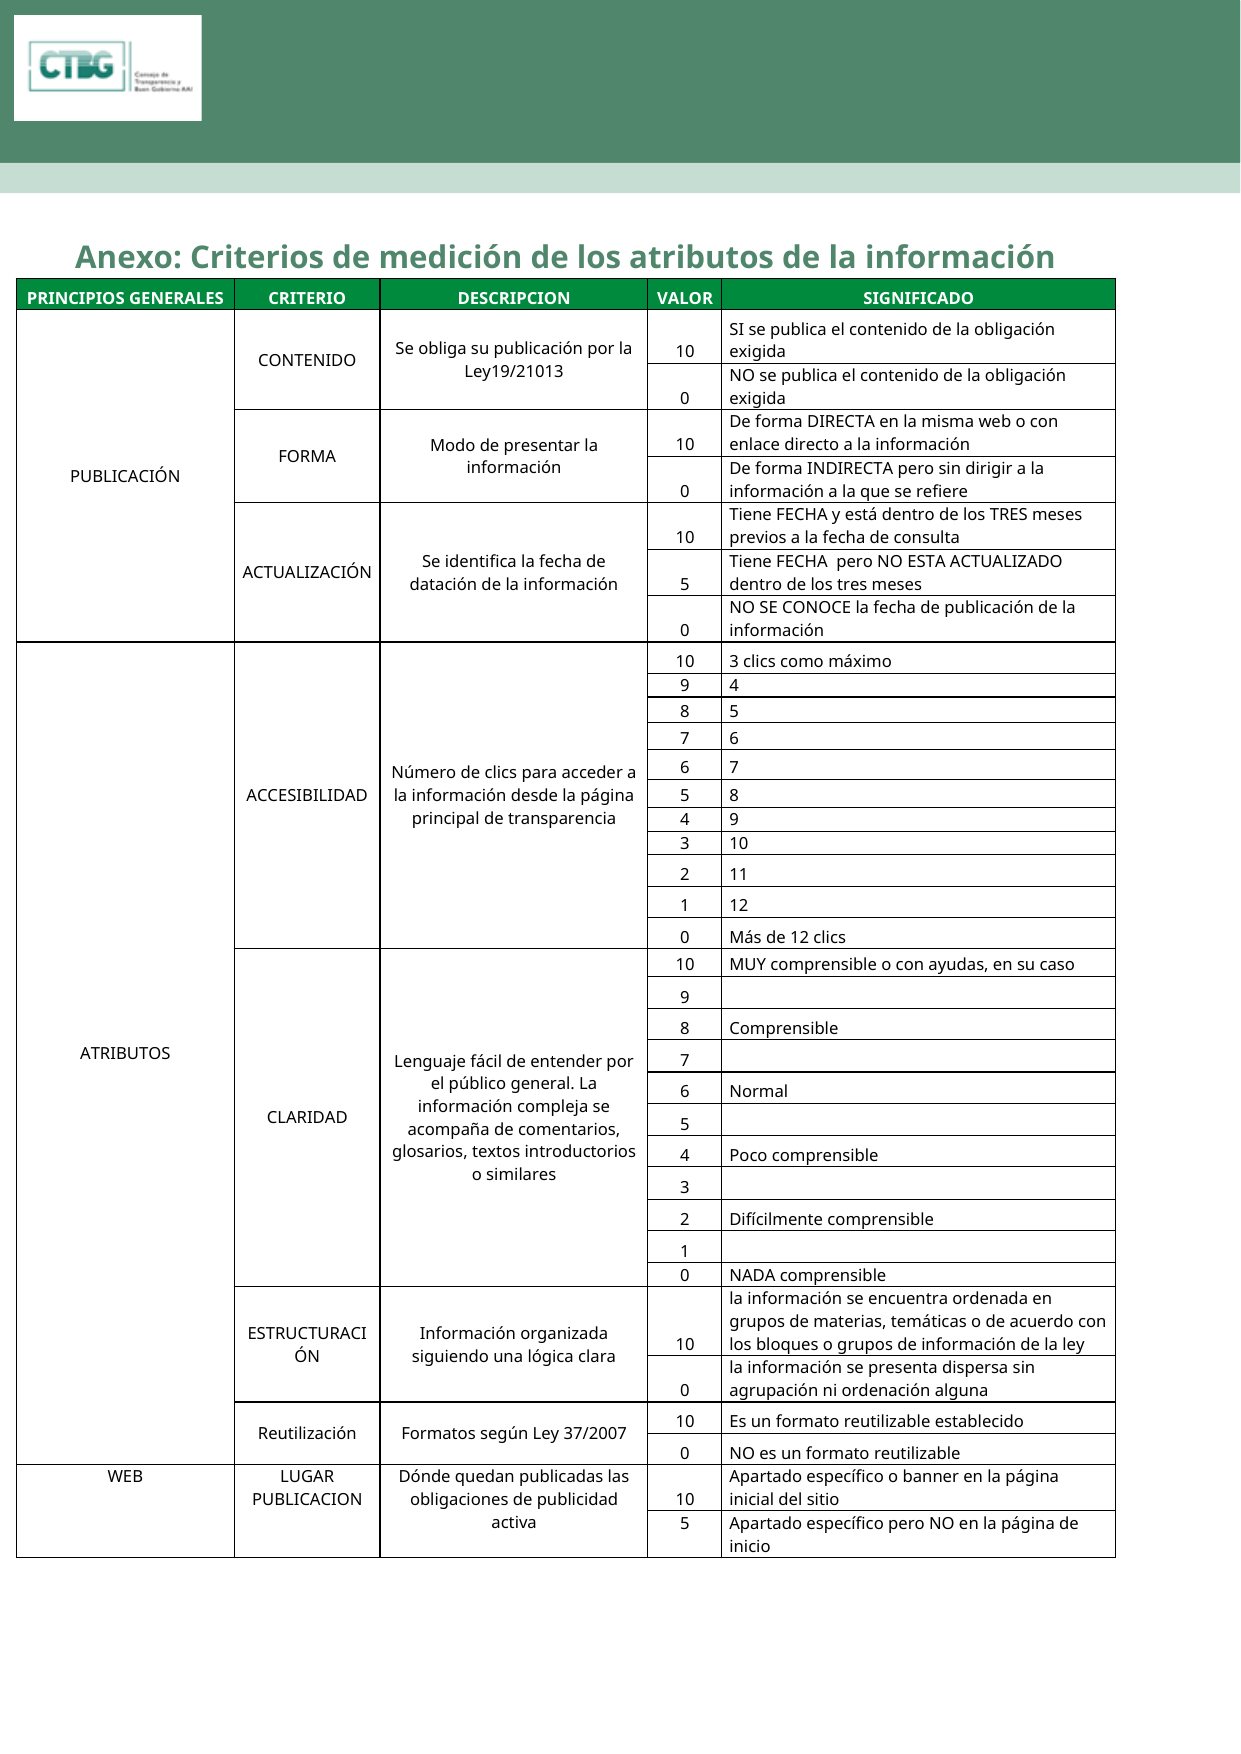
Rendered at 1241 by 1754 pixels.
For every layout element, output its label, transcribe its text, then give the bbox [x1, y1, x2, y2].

table_cell Apartado específico o banner en la página inicial del sitio [722, 1465, 1115, 1510]
table_cell De forma DIRECTA en la misma web o con enlace directo a la información [722, 410, 1115, 456]
table_cell Se obliga su publicación por la Ley19/21013 [381, 310, 647, 409]
table_cell WEB [17, 1465, 234, 1557]
table_cell CONTENIDO [235, 310, 379, 409]
table_cell 0 [648, 1356, 721, 1401]
table_cell [722, 1040, 1115, 1071]
table_cell la información se presenta dispersa sin agrupación ni ordenación alguna [722, 1356, 1115, 1401]
table_header DESCRIPCION [381, 279, 647, 309]
table_cell Modo de presentar la información [381, 410, 647, 502]
table_cell 3 clics como máximo [722, 643, 1115, 673]
table_cell 1 [648, 887, 721, 917]
table_cell Dónde quedan publicadas las obligaciones de publicidad activa [381, 1465, 647, 1557]
table_cell 5 [648, 1511, 721, 1557]
table_cell 3 [648, 1167, 721, 1198]
table_cell Reutilización [235, 1403, 379, 1464]
table_cell 7 [648, 723, 721, 749]
table_cell 12 [722, 887, 1115, 917]
table_cell 0 [648, 364, 721, 409]
table_cell 10 [648, 643, 721, 673]
table_cell Se identifica la fecha de datación de la información [381, 503, 647, 641]
table_cell ACCESIBILIDAD [235, 643, 379, 948]
table_cell 4 [722, 674, 1115, 696]
table_cell [722, 1104, 1115, 1135]
table_cell 8 [648, 1009, 721, 1039]
table_cell Difícilmente comprensible [722, 1200, 1115, 1230]
table_cell Normal [722, 1073, 1115, 1103]
table_cell [722, 977, 1115, 1008]
table_cell 2 [648, 855, 721, 886]
table_cell 4 [648, 808, 721, 831]
table_cell [722, 1167, 1115, 1198]
table_cell FORMA [235, 410, 379, 502]
table_cell ATRIBUTOS [17, 643, 234, 1464]
table_cell LUGAR PUBLICACION [235, 1465, 379, 1557]
table_cell Es un formato reutilizable establecido [722, 1403, 1115, 1433]
table_cell Formatos según Ley 37/2007 [381, 1403, 647, 1464]
table_cell Tiene FECHA pero NO ESTA ACTUALIZADO dentro de los tres meses [722, 550, 1115, 595]
table_cell 4 [648, 1136, 721, 1166]
table_header VALOR [648, 279, 721, 309]
table_cell 6 [722, 723, 1115, 749]
table_cell Poco comprensible [722, 1136, 1115, 1166]
table_cell ACTUALIZACIÓN [235, 503, 379, 641]
table_header CRITERIO [235, 279, 379, 309]
table_cell 3 [648, 832, 721, 854]
table_cell 10 [722, 832, 1115, 854]
table_cell ESTRUCTURACIÓN [235, 1287, 379, 1401]
table_cell 10 [648, 410, 721, 456]
table_cell Apartado específico pero NO en la página de inicio [722, 1511, 1115, 1557]
table_cell NO se publica el contenido de la obligación exigida [722, 364, 1115, 409]
table_cell la información se encuentra ordenada en grupos de materias, temáticas o de acuerdo con los bloques o grupos de información de la ley [722, 1287, 1115, 1355]
table_cell 0 [648, 918, 721, 948]
table_cell Lenguaje fácil de entender por el público general. La información compleja se acompaña de comentarios, glosarios, textos introductorios o similares [381, 949, 647, 1286]
table_cell Número de clics para acceder a la información desde la página principal de transparencia [381, 643, 647, 948]
table_cell 7 [722, 750, 1115, 778]
table_cell 7 [648, 1040, 721, 1071]
table_cell 8 [722, 780, 1115, 807]
table_cell 2 [648, 1200, 721, 1230]
table_cell 5 [648, 550, 721, 595]
table_cell 9 [648, 977, 721, 1008]
table_cell 0 [648, 1434, 721, 1464]
table_cell 10 [648, 1403, 721, 1433]
table_cell 1 [648, 1231, 721, 1262]
table_cell [722, 1231, 1115, 1262]
table_cell 5 [648, 780, 721, 807]
table_cell 9 [648, 674, 721, 696]
table_cell Tiene FECHA y está dentro de los TRES meses previos a la fecha de consulta [722, 503, 1115, 548]
table_cell 10 [648, 1465, 721, 1510]
table_cell NADA comprensible [722, 1263, 1115, 1286]
table_cell 9 [722, 808, 1115, 831]
table_cell CLARIDAD [235, 949, 379, 1286]
table_cell 11 [722, 855, 1115, 886]
table_header SIGNIFICADO [722, 279, 1115, 309]
table_cell 0 [648, 457, 721, 502]
table_cell NO SE CONOCE la fecha de publicación de la información [722, 596, 1115, 641]
table_cell Más de 12 clics [722, 918, 1115, 948]
table_cell NO es un formato reutilizable [722, 1434, 1115, 1464]
table_cell De forma INDIRECTA pero sin dirigir a la información a la que se refiere [722, 457, 1115, 502]
table_cell Información organizada siguiendo una lógica clara [381, 1287, 647, 1401]
table_cell 10 [648, 949, 721, 976]
table_cell 10 [648, 503, 721, 548]
table_cell SI se publica el contenido de la obligación exigida [722, 310, 1115, 363]
table_cell 0 [648, 596, 721, 641]
table_cell 0 [648, 1263, 721, 1286]
table_cell PUBLICACIÓN [17, 310, 234, 641]
table_cell 5 [722, 698, 1115, 722]
table_cell 6 [648, 750, 721, 778]
table_cell 5 [648, 1104, 721, 1135]
table_cell Comprensible [722, 1009, 1115, 1039]
table_cell 10 [648, 1287, 721, 1355]
table_header PRINCIPIOS GENERALES [17, 279, 234, 309]
table_cell 6 [648, 1073, 721, 1103]
table_cell 8 [648, 698, 721, 722]
table_cell MUY comprensible o con ayudas, en su caso [722, 949, 1115, 976]
table_cell 10 [648, 310, 721, 363]
